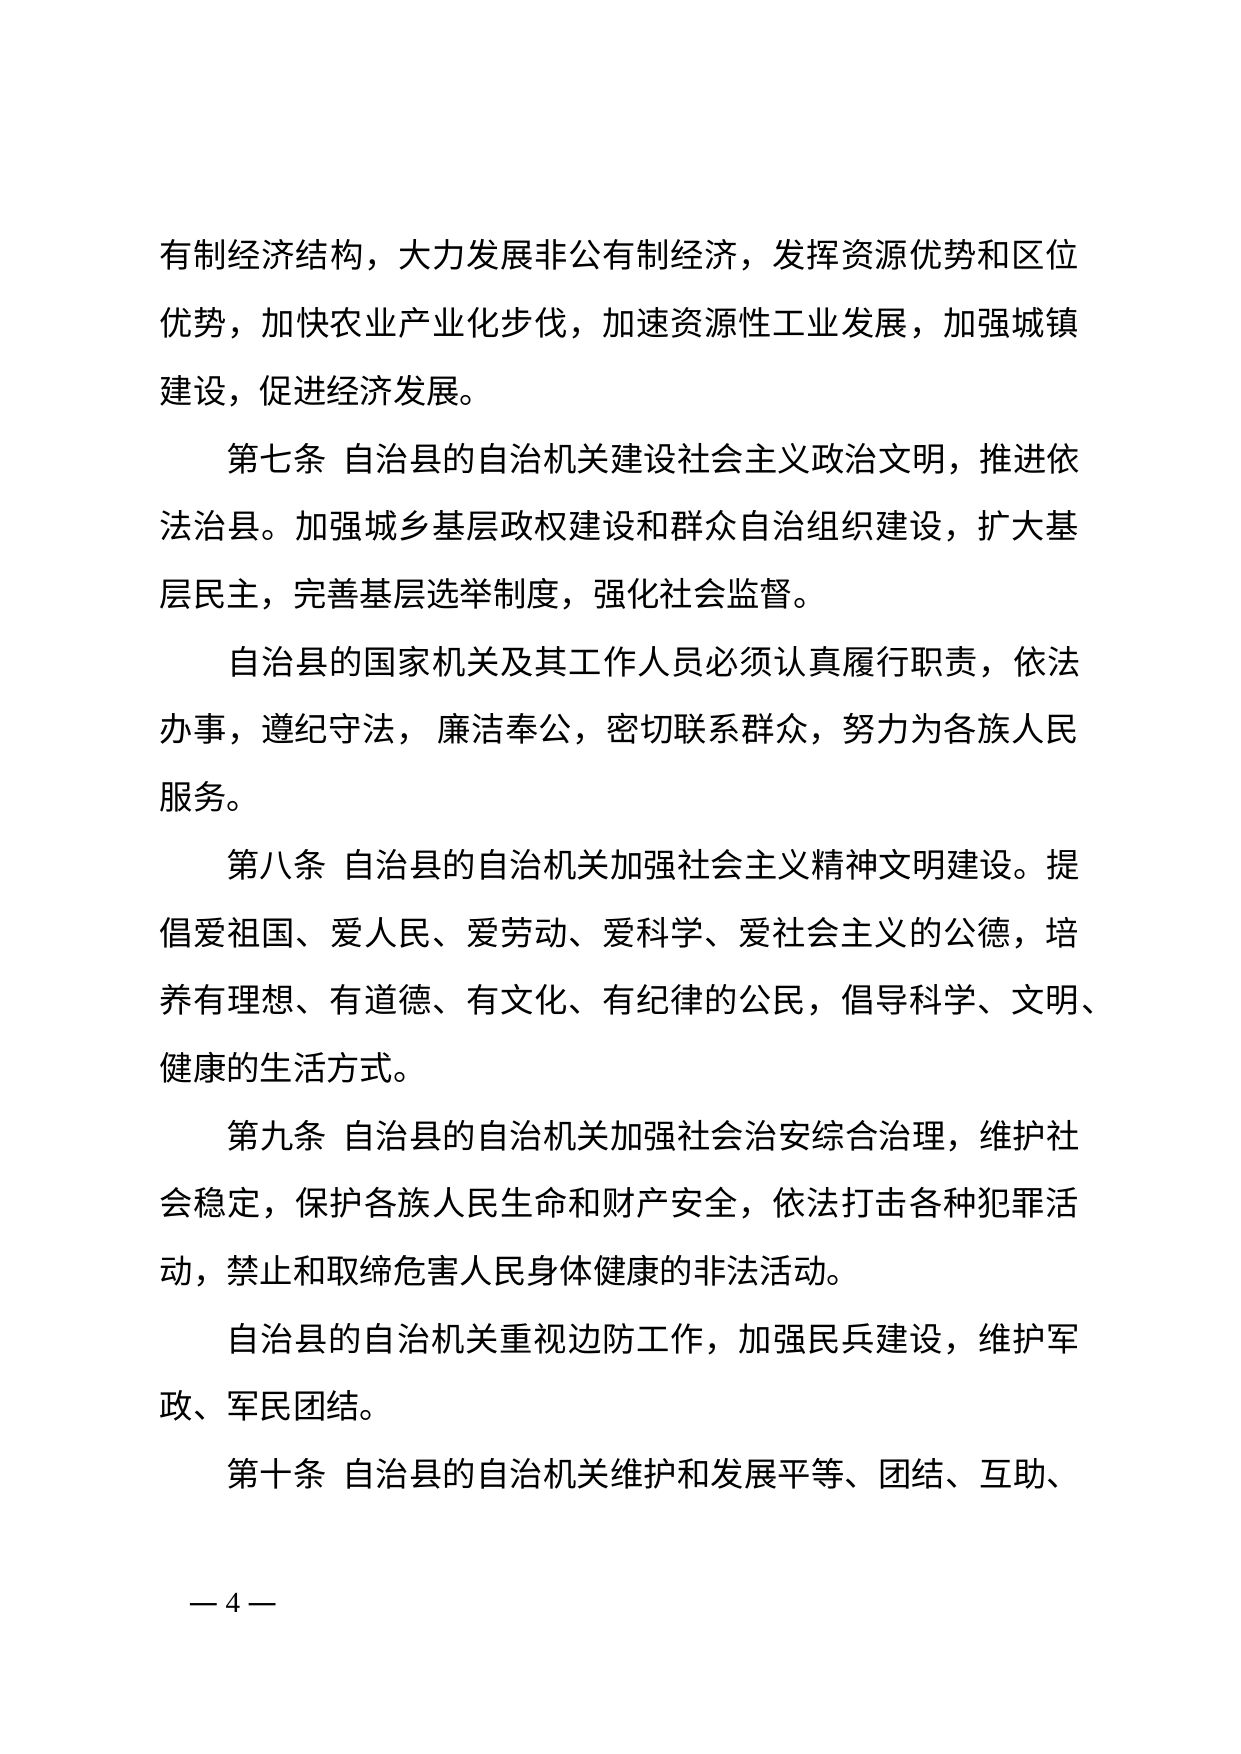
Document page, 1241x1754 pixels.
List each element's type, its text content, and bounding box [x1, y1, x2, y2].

text 第七条 自治县的自治机关建设社会主义政治文明，推进依法治县。加强城乡基层政权建设和群众自治组织建设，扩大基层民主，完善基层选举制度，强化社会监督。 [159, 417, 1081, 620]
text 自治县的国家机关及其工作人员必须认真履行职责，依法办事，遵纪守法， 廉洁奉公，密切联系群众，努力为各族人民服务。 [159, 620, 1081, 823]
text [159, 1432, 1081, 1500]
text 第八条 自治县的自治机关加强社会主义精神文明建设。提倡爱祖国、爱人民、爱劳动、爱科学、爱社会主义的公德，培养有理想、有道德、有文化、有纪律的公民，倡导科学、文明、健康的生活方式。 [159, 823, 1081, 1094]
text 第九条 自治县的自治机关加强社会治安综合治理，维护社会稳定，保护各族人民生命和财产安全，依法打击各种犯罪活动，禁止和取缔危害人民身体健康的非法活动。 [159, 1094, 1081, 1297]
text 自治县的自治机关重视边防工作，加强民兵建设，维护军政、军民团结。 [159, 1297, 1081, 1432]
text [159, 214, 1081, 417]
